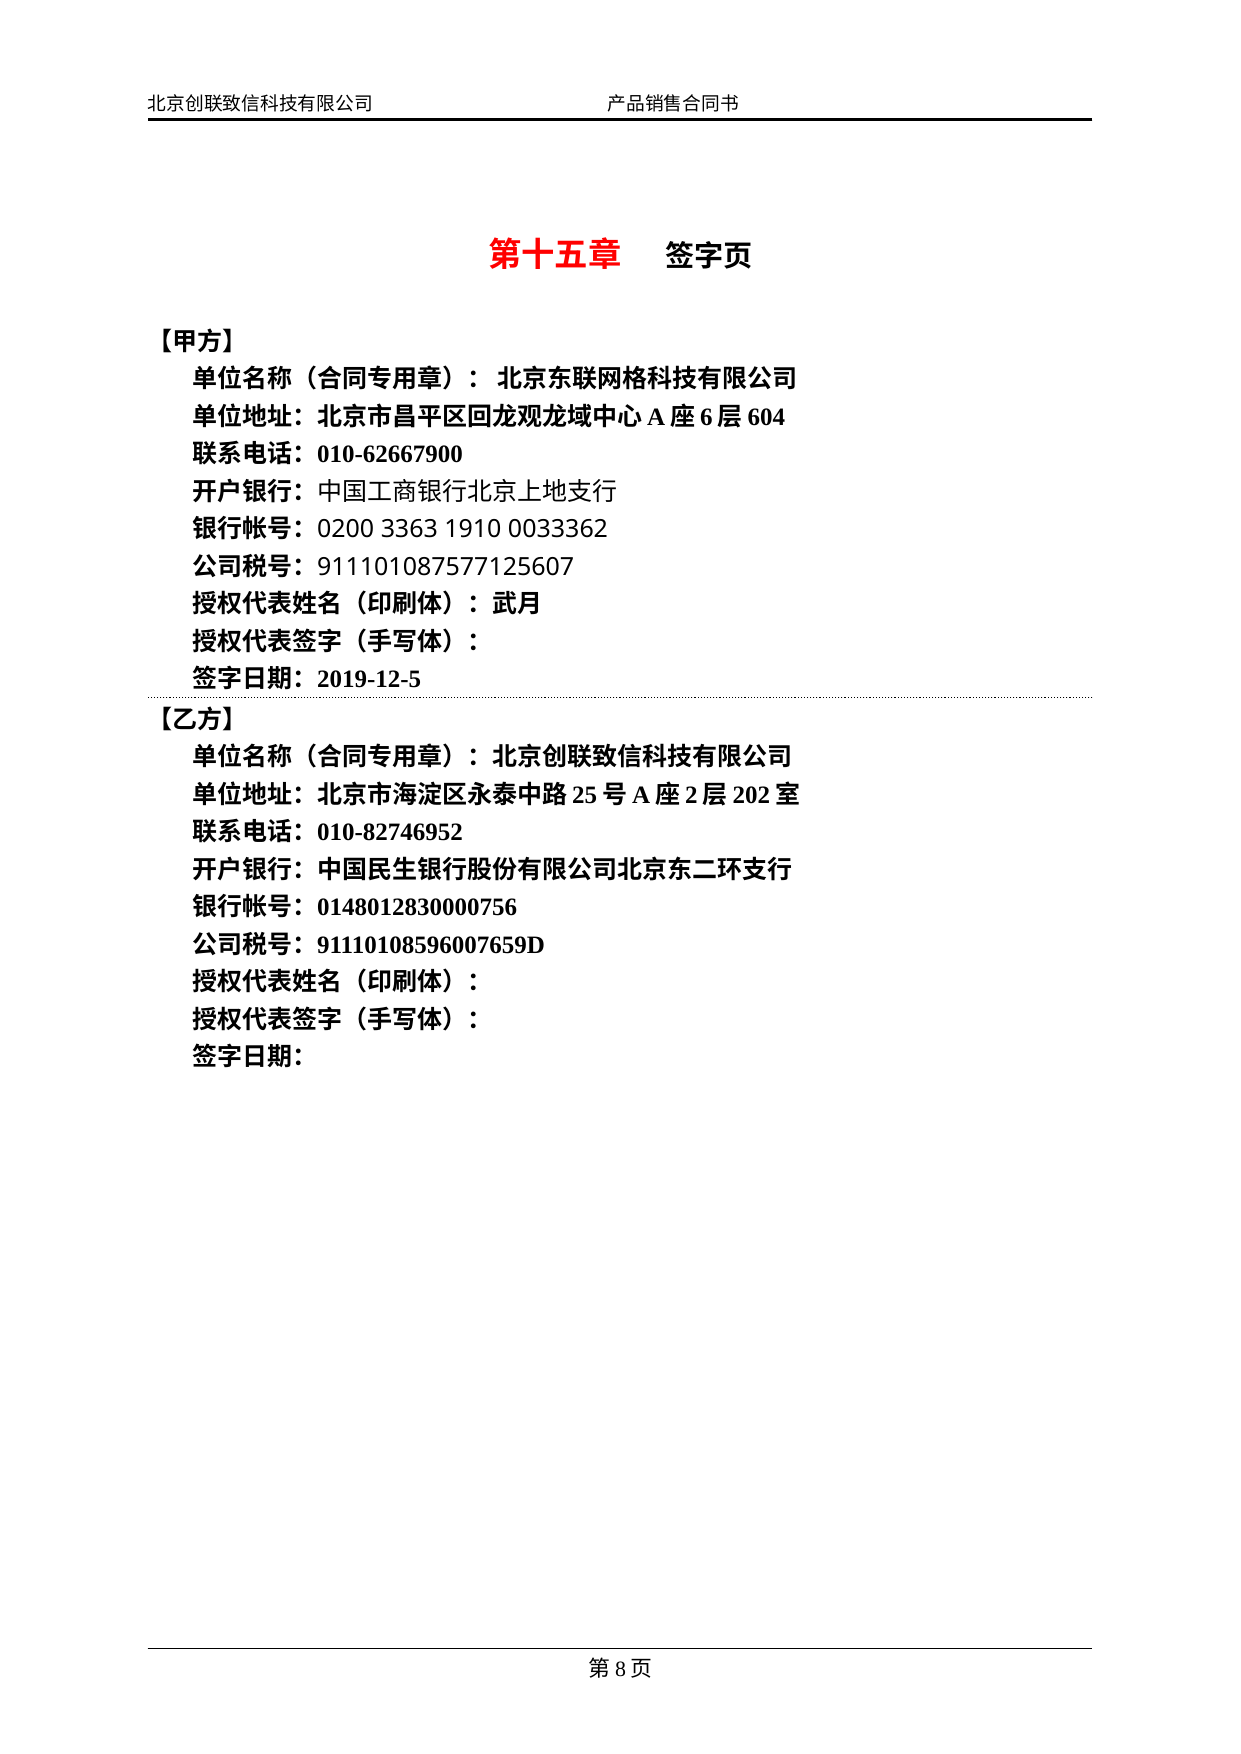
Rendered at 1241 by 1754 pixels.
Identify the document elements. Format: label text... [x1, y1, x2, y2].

text 单位地址：北京市海淀区永泰中路25号A座2层202室 [148, 773, 1092, 810]
text 开户银行：中国工商银行北京上地支行 [148, 470, 1092, 507]
text 银行帐号：0200 3363 1910 0033362 [148, 507, 1092, 545]
text 签字日期： [148, 1035, 1092, 1073]
text 公司税号：911101087577125607 [148, 545, 1092, 582]
text 授权代表签字（手写体）： [148, 998, 1092, 1035]
text 授权代表签字（手写体）： [148, 620, 1092, 657]
text 单位名称（合同专用章）： 北京东联网格科技有限公司 [148, 357, 1092, 395]
text 单位名称（合同专用章）：北京创联致信科技有限公司 [148, 735, 1092, 773]
text 单位地址：北京市昌平区回龙观龙域中心A座6层604 [148, 395, 1092, 432]
text 【乙方】 [148, 698, 1092, 735]
text 联系电话：010-82746952 [148, 810, 1092, 848]
text 开户银行：中国民生银行股份有限公司北京东二环支行 [148, 848, 1092, 885]
text 【甲方】 [148, 320, 1092, 357]
text 联系电话：010-62667900 [148, 432, 1092, 470]
text 签字日期：2019-12-5 [148, 657, 1092, 698]
text 银行帐号：0148012830000756 [148, 885, 1092, 923]
text 签字页 [148, 228, 1092, 276]
text 授权代表姓名（印刷体）： [148, 960, 1092, 998]
text 授权代表姓名（印刷体）：武月 [148, 582, 1092, 620]
text 公司税号：91110108596007659D [148, 923, 1092, 960]
